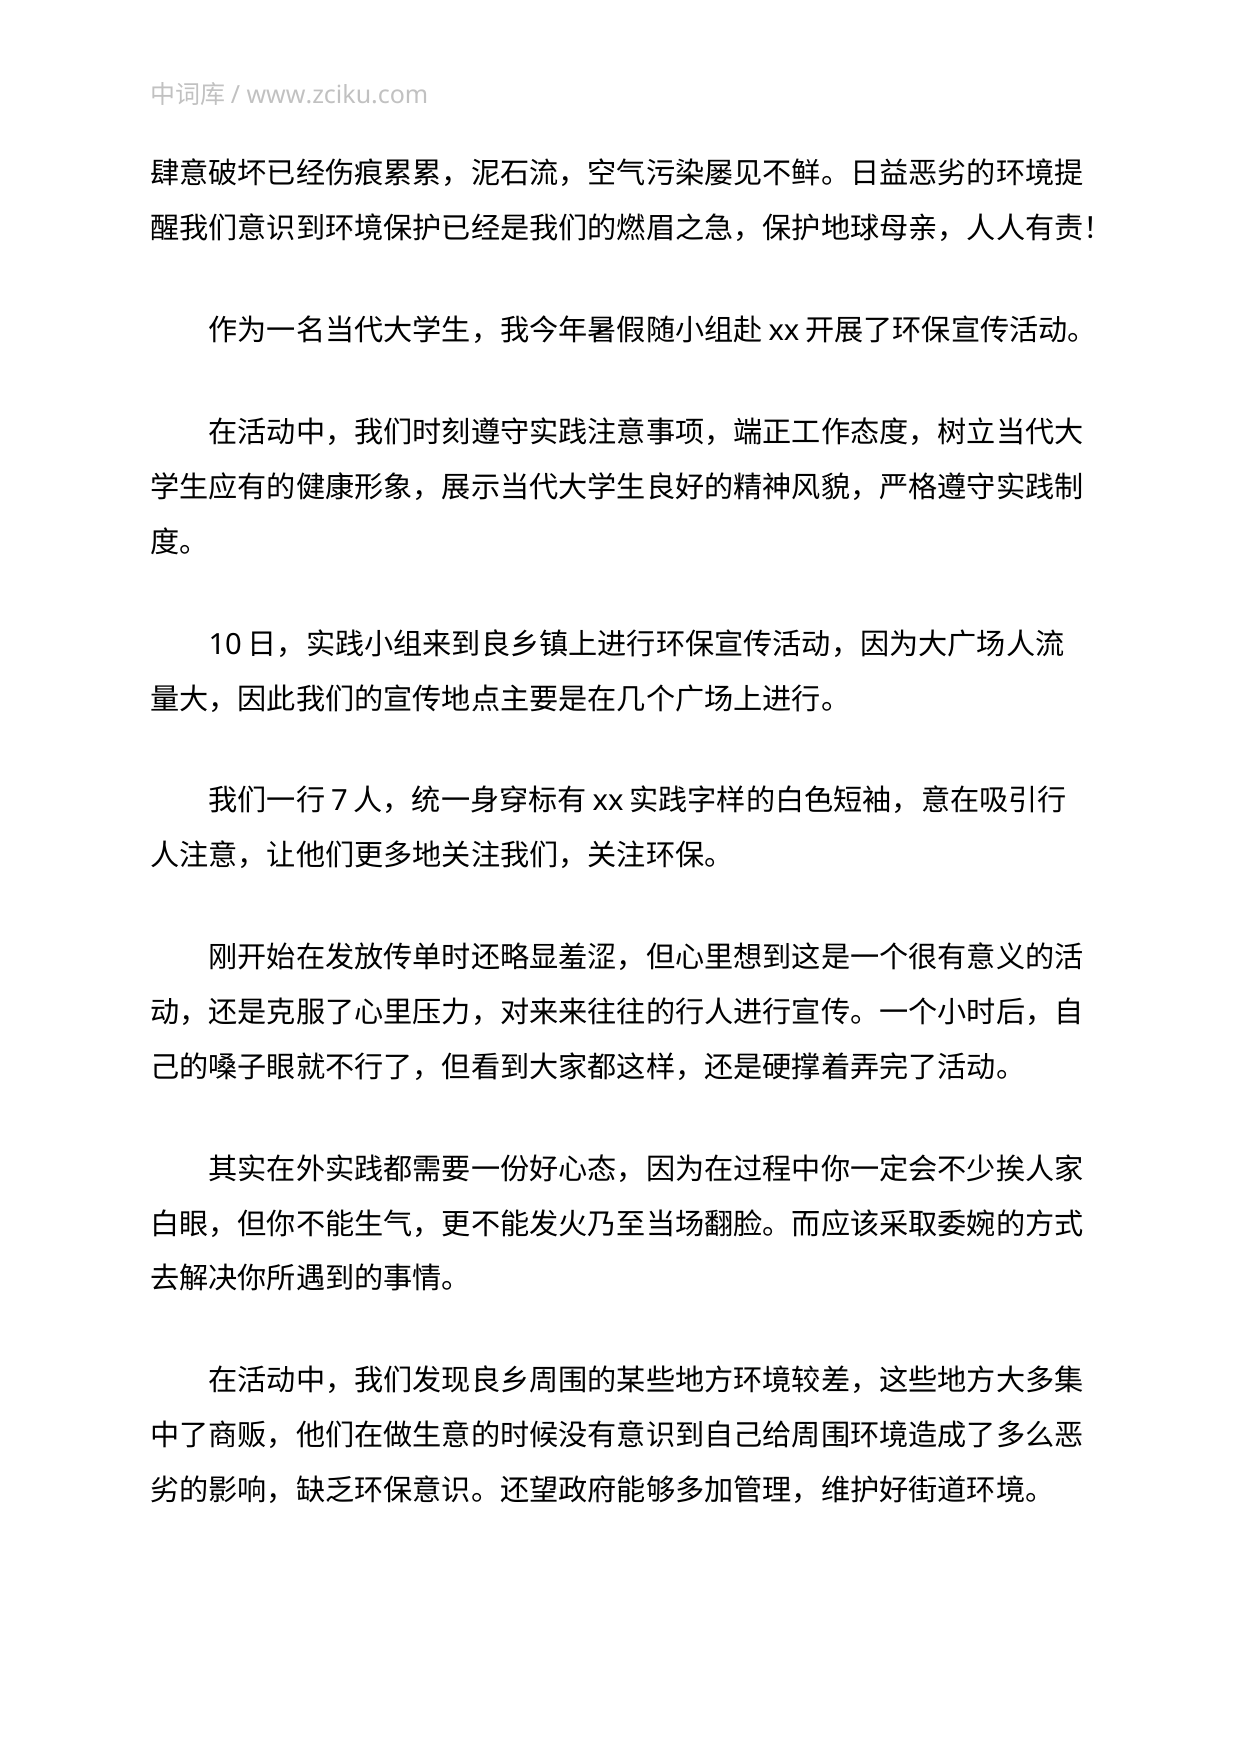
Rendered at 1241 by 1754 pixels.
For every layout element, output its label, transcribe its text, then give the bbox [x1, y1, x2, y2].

text 其实在外实践都需要一份好心态，因为在过程中你一定会不少挨人家白眼，但你不能生气，更不能发火乃至当场翻脸。而应该采取委婉的方式去解决你所遇到的事情。 [150, 1145, 1090, 1297]
text 刚开始在发放传单时还略显羞涩，但心里想到这是一个很有意义的活动，还是克服了心里压力，对来来往往的行人进行宣传。一个小时后，自己的嗓子眼就不行了，但看到大家都这样，还是硬撑着弄完了活动。 [150, 934, 1090, 1086]
text 10日，实践小组来到良乡镇上进行环保宣传活动，因为大广场人流量大，因此我们的宣传地点主要是在几个广场上进行。 [150, 620, 1090, 717]
text 在活动中，我们时刻遵守实践注意事项，端正工作态度，树立当代大学生应有的健康形象，展示当代大学生良好的精神风貌，严格遵守实践制度。 [150, 409, 1090, 561]
text 在活动中，我们发现良乡周围的某些地方环境较差，这些地方大多集中了商贩，他们在做生意的时候没有意识到自己给周围环境造成了多么恶劣的影响，缺乏环保意识。还望政府能够多加管理，维护好街道环境。 [150, 1357, 1090, 1509]
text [150, 150, 1090, 247]
text 我们一行7人，统一身穿标有xx实践字样的白色短袖，意在吸引行人注意，让他们更多地关注我们，关注环保。 [150, 777, 1090, 874]
text 作为一名当代大学生，我今年暑假随小组赴xx开展了环保宣传活动。 [150, 307, 1090, 349]
